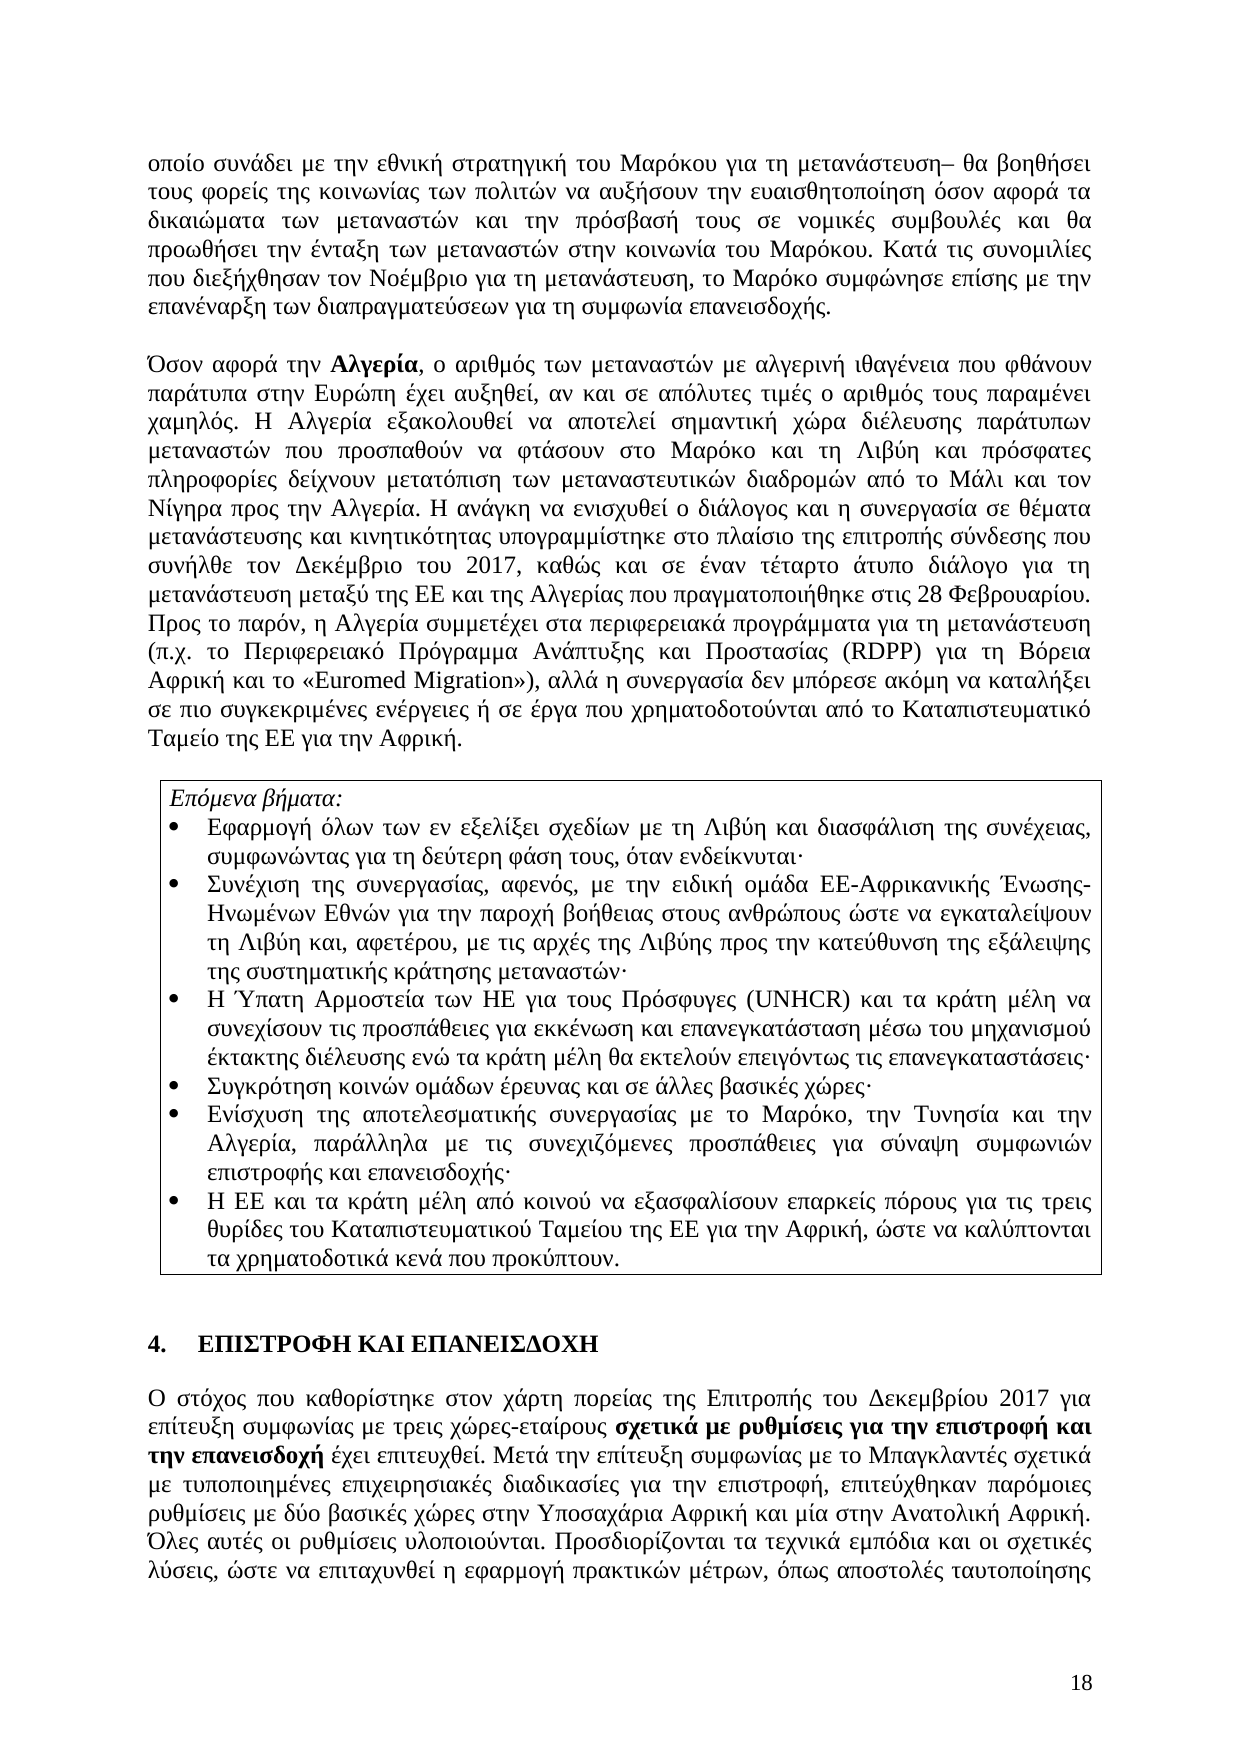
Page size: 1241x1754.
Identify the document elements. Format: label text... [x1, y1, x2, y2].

text Όσον αφορά την Αλγερία, ο αριθμός των μεταναστών με αλγερινή ιθαγένεια που φθάνουν παράτυπα στην Ευρώπη έχει αυξηθεί, αν και σε απόλυτες τιμές ο αριθμός τους παραμένει χαμηλός. Η Αλγερία εξακολουθεί να αποτελεί σημαντική χώρα διέλευσης παράτυπων μεταναστών που προσπαθούν να φτάσουν στο Μαρόκο και τη Λιβύη και πρόσφατες πληροφορίες δείχνουν μετατόπιση των μεταναστευτικών διαδρομών από το Μάλι και τον Νίγηρα προς την Αλγερία. Η ανάγκη να ενισχυθεί ο διάλογος και η συνεργασία σε θέματα μετανάστευσης και κινητικότητας υπογραμμίστηκε στο πλαίσιο της επιτροπής σύνδεσης που συνήλθε τον Δεκέμβριο του 2017, καθώς και σε έναν τέταρτο άτυπο διάλογο για τη μετανάστευση μεταξύ της ΕΕ και της Αλγερίας που πραγματοποιήθηκε στις 28 Φεβρουαρίου. Προς το παρόν, η Αλγερία συμμετέχει στα περιφερειακά προγράμματα για τη μετανάστευση (π.χ. το Περιφερειακό Πρόγραμμα Ανάπτυξης και Προστασίας (RDPP) για τη Βόρεια Αφρική και το «Euromed Migration»), αλλά η συνεργασία δεν μπόρεσε ακόμη να καταλήξει σε πιο συγκεκριμένες ενέργειες ή σε έργα που χρηματοδοτούνται από το Καταπιστευματικό Ταμείο της ΕΕ για την Αφρική. [148, 349, 1092, 751]
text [148, 1383, 1092, 1584]
list Η ΕΕ και τα κράτη μέλη από κοινού να εξασφαλίσουν επαρκείς πόρους για τις τρεις θυρίδες του Καταπιστευματικού Ταμείου της ΕΕ για την Αφρική, ώστε να καλύπτονται τα χρηματοδοτικά κενά που προκύπτουν. [161, 1183, 1101, 1274]
subtitle ΕΠΙΣΤΡΟΦΗ ΚΑΙ ΕΠΑΝΕΙΣΔΟΧΗ [148, 1329, 1092, 1358]
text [148, 148, 1092, 320]
list Εφαρμογή όλων των εν εξελίξει σχεδίων με τη Λιβύη και διασφάλιση της συνέχειας, συμφωνώντας για τη δεύτερη φάση τους, όταν ενδείκνυται· [161, 809, 1101, 866]
list Συνέχιση της συνεργασίας, αφενός, με την ειδική ομάδα ΕΕ-Αφρικανικής Ένωσης-Ηνωμένων Εθνών για την παροχή βοήθειας στους ανθρώπους ώστε να εγκαταλείψουν τη Λιβύη και, αφετέρου, με τις αρχές της Λιβύης προς την κατεύθυνση της εξάλειψης της συστηματικής κράτησης μεταναστών· [161, 866, 1101, 981]
text Επόμενα βήματα: [161, 781, 1101, 809]
list Συγκρότηση κοινών ομάδων έρευνας και σε άλλες βασικές χώρες· [161, 1068, 1101, 1096]
list Ενίσχυση της αποτελεσματικής συνεργασίας με το Μαρόκο, την Τυνησία και την Αλγερία, παράλληλα με τις συνεχιζόμενες προσπάθειες για σύναψη συμφωνιών επιστροφής και επανεισδοχής· [161, 1096, 1101, 1183]
list Η Ύπατη Αρμοστεία των ΗΕ για τους Πρόσφυγες (UNHCR) και τα κράτη μέλη να συνεχίσουν τις προσπάθειες για εκκένωση και επανεγκατάσταση μέσω του μηχανισμού έκτακτης διέλευσης ενώ τα κράτη μέλη θα εκτελούν επειγόντως τις επανεγκαταστάσεις· [161, 981, 1101, 1068]
